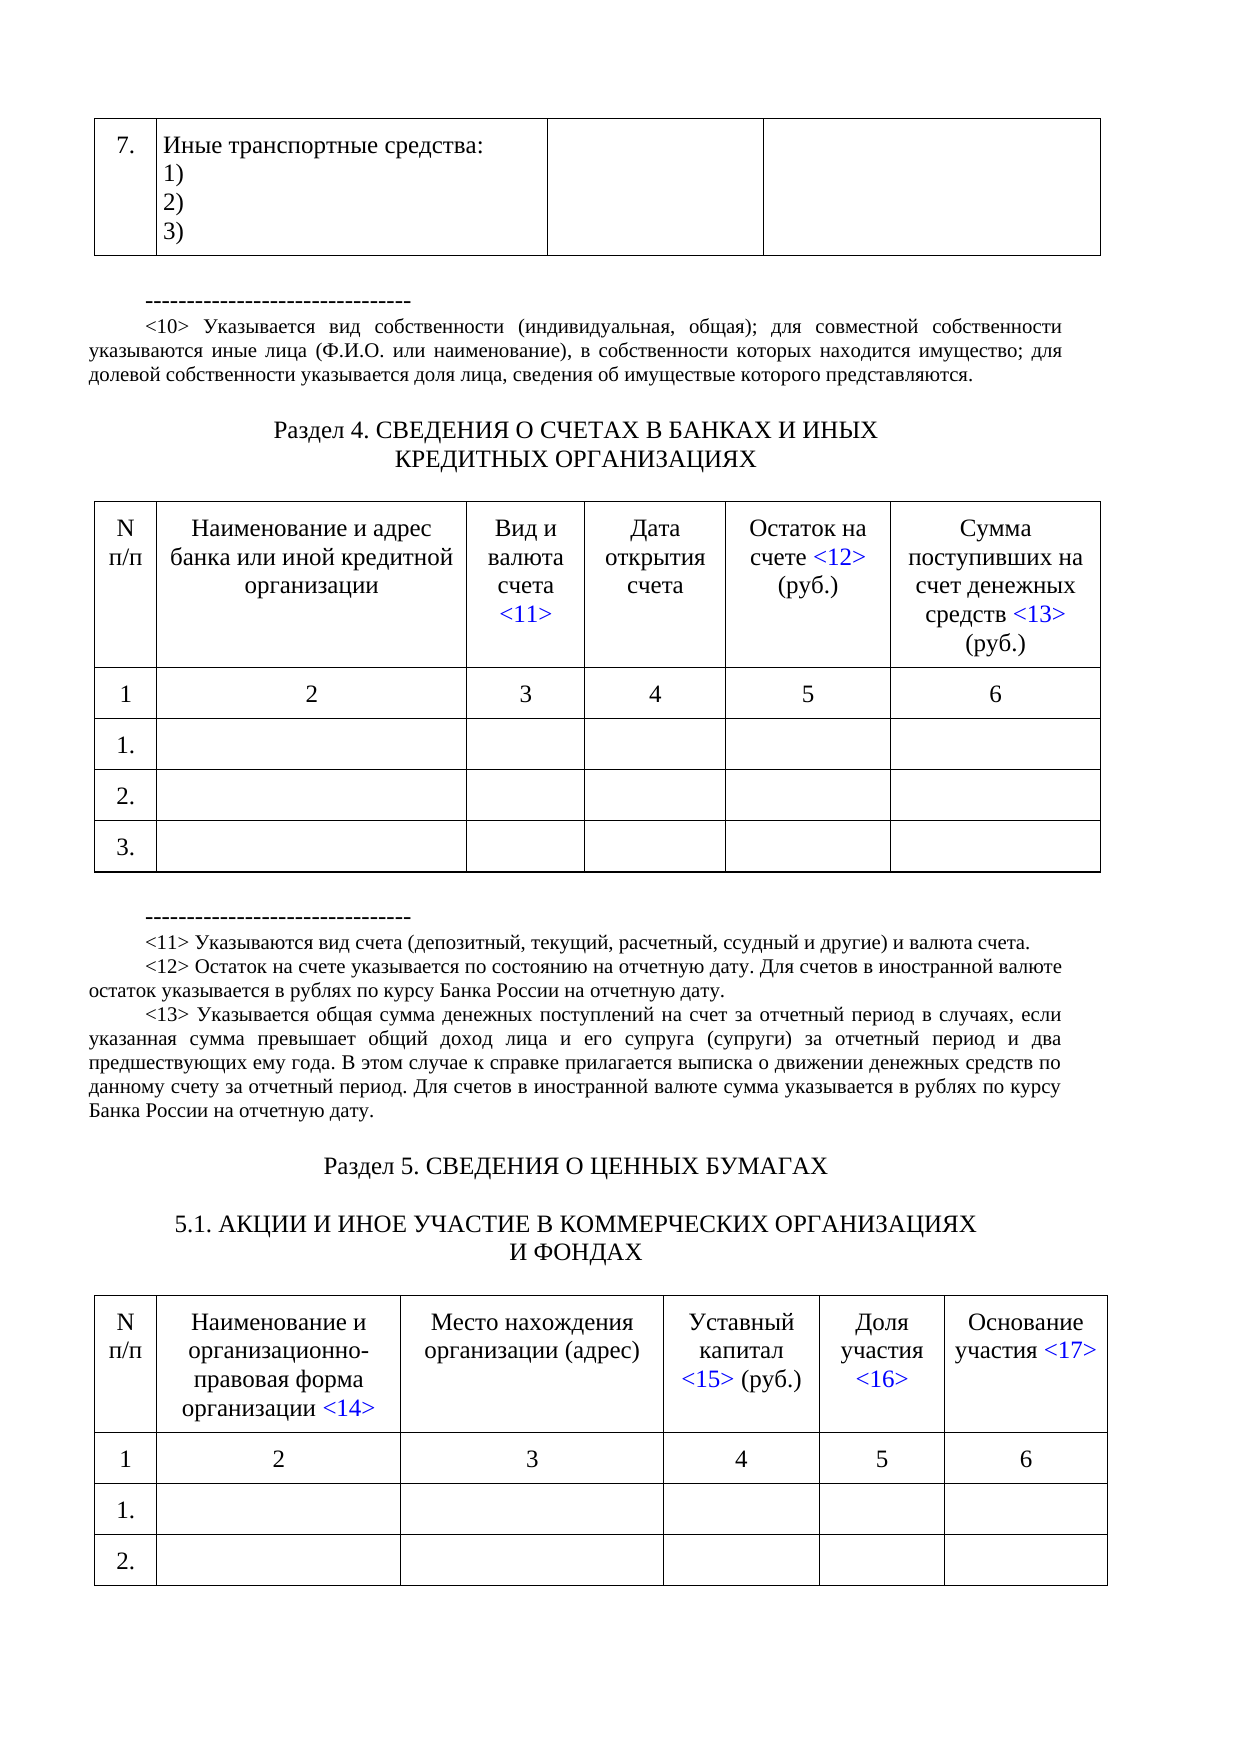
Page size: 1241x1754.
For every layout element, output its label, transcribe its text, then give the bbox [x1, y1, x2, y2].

table_cell [548, 119, 763, 255]
text <13> Указывается общая сумма денежных поступлений на счет за отчетный период в случаях, если указанная сумма превышает общий доход лица и его супруга (супруги) за отчетный период и два предшествующих ему года. В этом случае к справке прилагается выписка о движении денежных средств по данному счету за отчетный период. Для счетов в иностранной валюте сумма указывается в рублях по курсу Банка России на отчетную дату. [88, 1002, 1063, 1122]
table_cell 1. [95, 719, 156, 769]
table_cell [467, 719, 584, 769]
table_cell 7. [95, 119, 156, 255]
text <12> Остаток на счете указывается по состоянию на отчетную дату. Для счетов в иностранной валюте остаток указывается в рублях по курсу Банка России на отчетную дату. [88, 954, 1063, 1002]
table_cell [764, 119, 1100, 255]
table_cell 2. [95, 770, 156, 820]
table_cell [157, 1484, 400, 1534]
table_cell [401, 1535, 663, 1585]
text Раздел 4. СВЕДЕНИЯ О СЧЕТАХ В БАНКАХ И ИНЫХ [88, 415, 1063, 444]
table_cell [945, 1535, 1107, 1585]
table_header N п/п [95, 1296, 156, 1432]
table_cell [585, 770, 725, 820]
table_cell [726, 821, 890, 871]
table_cell 6 [891, 668, 1100, 718]
table_cell 1 [95, 1433, 156, 1483]
text КРЕДИТНЫХ ОРГАНИЗАЦИЯХ [88, 444, 1063, 472]
table_cell 3 [401, 1433, 663, 1483]
table_header Наименование и адрес банка или иной кредитной организации [157, 502, 466, 667]
table_cell 3. [95, 821, 156, 871]
text 5.1. АКЦИИ И ИНОЕ УЧАСТИЕ В КОММЕРЧЕСКИХ ОРГАНИЗАЦИЯХ [88, 1209, 1063, 1237]
table_cell 2 [157, 668, 466, 718]
table_cell [820, 1484, 944, 1534]
table_cell [585, 719, 725, 769]
table_cell 6 [945, 1433, 1107, 1483]
text И ФОНДАХ [88, 1237, 1063, 1266]
table_cell [891, 719, 1100, 769]
table_cell 5 [820, 1433, 944, 1483]
table_cell 5 [726, 668, 890, 718]
text <11> Указываются вид счета (депозитный, текущий, расчетный, ссудный и другие) и валюта счета. [88, 930, 1063, 954]
table_cell [157, 770, 466, 820]
table_cell [891, 821, 1100, 871]
table_cell [157, 1535, 400, 1585]
table_cell [157, 821, 466, 871]
table_cell 3 [467, 668, 584, 718]
table_header Наименование и организационно-правовая форма организации <14> [157, 1296, 400, 1432]
table_cell [891, 770, 1100, 820]
table_cell [945, 1484, 1107, 1534]
table_cell [664, 1484, 819, 1534]
table_header Доля участия <16> [820, 1296, 944, 1432]
table_header Сумма поступивших на счет денежных средств <13> (руб.) [891, 502, 1100, 667]
table_cell 1. [95, 1484, 156, 1534]
table_cell 2. [95, 1535, 156, 1585]
table_header Основание участия <17> [945, 1296, 1107, 1432]
table_cell [820, 1535, 944, 1585]
table_header N п/п [95, 502, 156, 667]
table_header Уставный капитал <15> (руб.) [664, 1296, 819, 1432]
table_header Место нахождения организации (адрес) [401, 1296, 663, 1432]
table_cell [664, 1535, 819, 1585]
table_cell [401, 1484, 663, 1534]
table_cell [726, 719, 890, 769]
table_cell [467, 770, 584, 820]
text -------------------------------- [88, 285, 1063, 314]
table_cell [467, 821, 584, 871]
table_cell 4 [585, 668, 725, 718]
table_cell [585, 821, 725, 871]
table_header Дата открытия счета [585, 502, 725, 667]
table_cell 4 [664, 1433, 819, 1483]
text -------------------------------- [88, 901, 1063, 930]
text Раздел 5. СВЕДЕНИЯ О ЦЕННЫХ БУМАГАХ [88, 1151, 1063, 1180]
table_cell [726, 770, 890, 820]
text <10> Указывается вид собственности (индивидуальная, общая); для совместной собственности указываются иные лица (Ф.И.О. или наименование), в собственности которых находится имущество; для долевой собственности указывается доля лица, сведения об имуществые которого представляются. [88, 314, 1063, 386]
table_cell 1 [95, 668, 156, 718]
table_cell Иные транспортные средства: 1) 2) 3) [157, 119, 547, 255]
table_header Остаток на счете <12> (руб.) [726, 502, 890, 667]
table_cell [157, 719, 466, 769]
table_cell 2 [157, 1433, 400, 1483]
table_header Вид и валюта счета <11> [467, 502, 584, 667]
